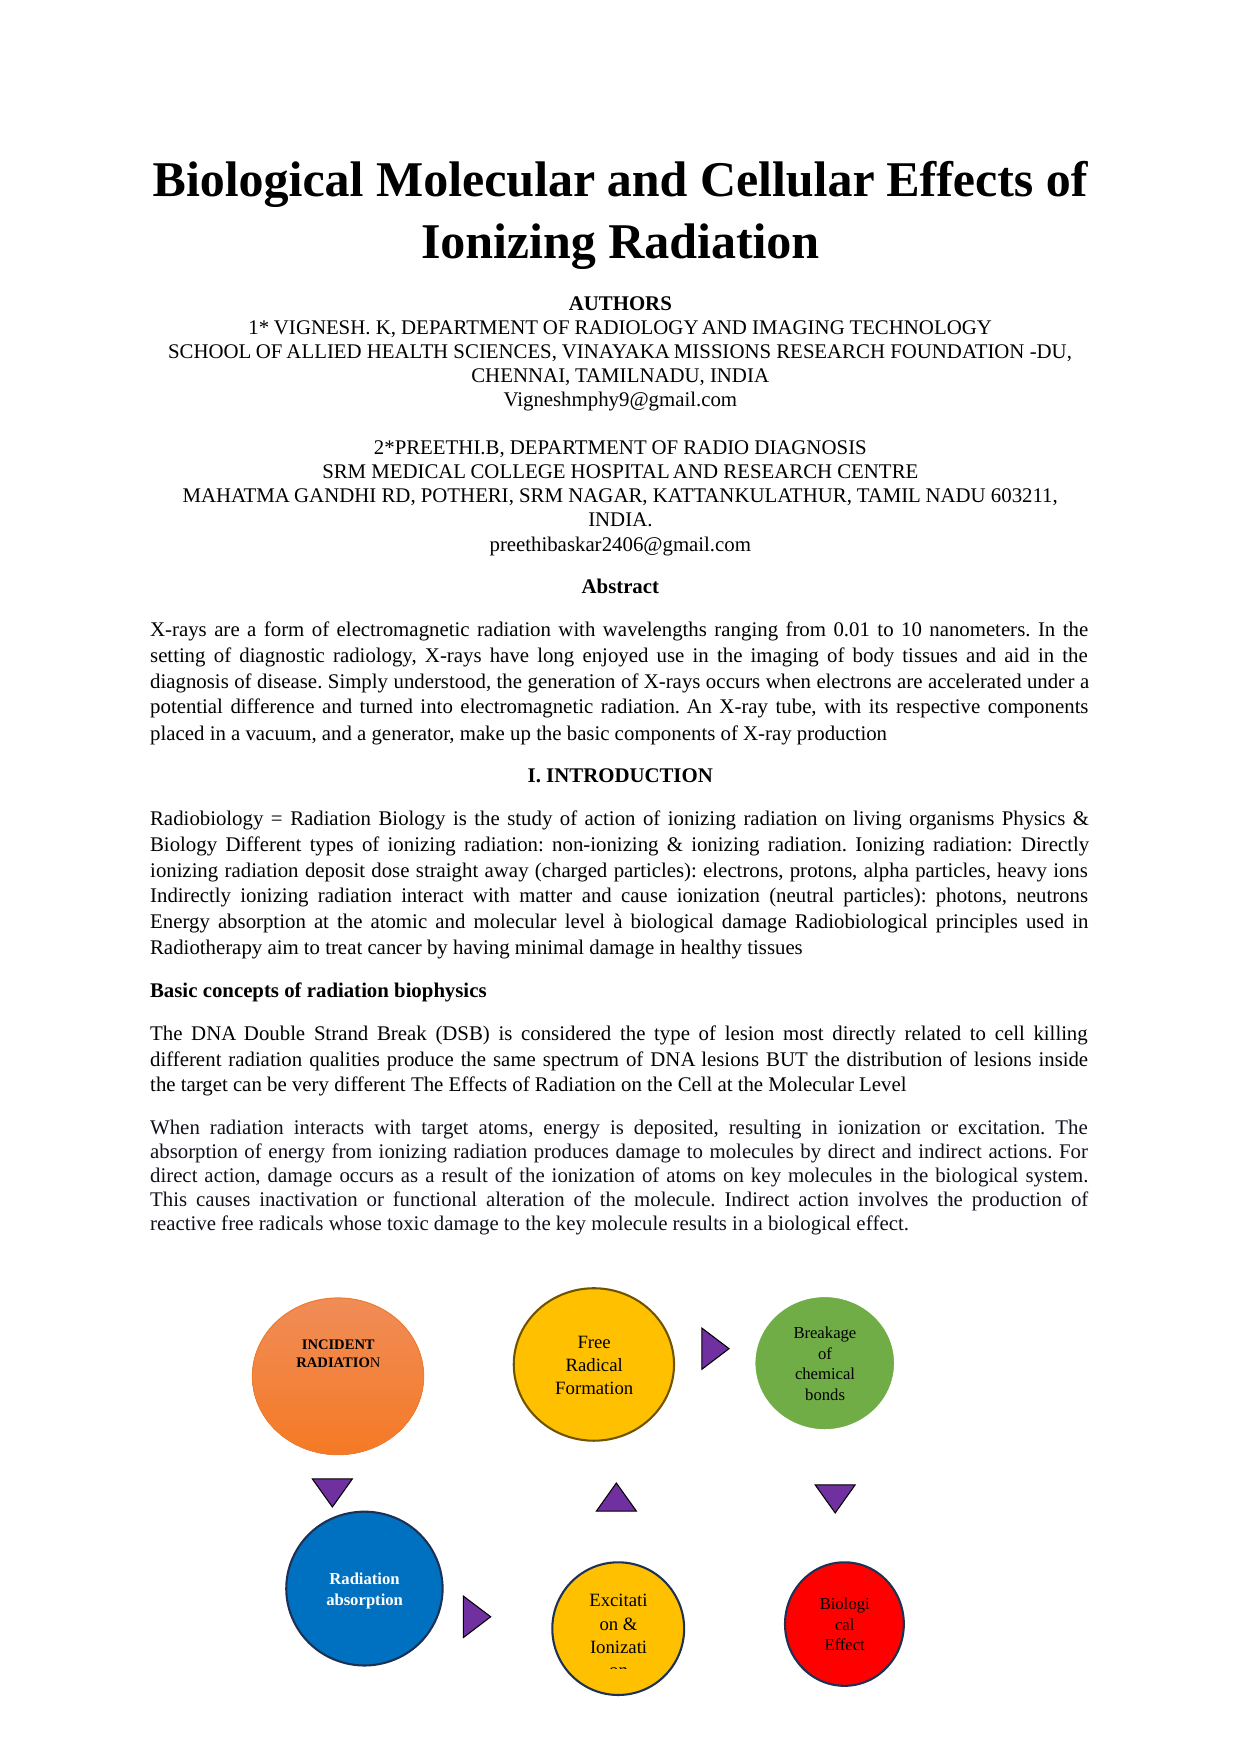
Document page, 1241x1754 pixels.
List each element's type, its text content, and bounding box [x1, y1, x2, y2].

text The DNA Double Strand Break (DSB) is considered the type of lesion most directly related to cell killing different radiation qualities produce the same spectrum of DNA lesions BUT the distribution of lesions inside the target can be very different The Effects of Radiation on the Cell at the Molecular Level [150, 1021, 1090, 1096]
text When radiation interacts with target atoms, energy is deposited, resulting in ionization or excitation. The absorption of energy from ionizing radiation produces damage to molecules by direct and indirect actions. For direct action, damage occurs as a result of the ionization of atoms on key molecules in the biological system. This causes inactivation or functional alteration of the molecule. Indirect action involves the production of reactive free radicals whose toxic damage to the key molecule results in a biological effect. [150, 1115, 1090, 1235]
text 1* VIGNESH. K, DEPARTMENT OF RADIOLOGY AND IMAGING TECHNOLOGY [150, 315, 1090, 339]
text Basic concepts of radiation biophysics [150, 978, 1090, 1002]
text Abstract [150, 574, 1090, 598]
text Biological Molecular and Cellular Effects of Ionizing Radiation [150, 150, 1090, 269]
text X-rays are a form of electromagnetic radiation with wavelengths ranging from 0.01 to 10 nanometers. In the setting of diagnostic radiology, X-rays have long enjoyed use in the imaging of body tissues and aid in the diagnosis of disease. Simply understood, the generation of X-rays occurs when electrons are accelerated under a potential difference and turned into electromagnetic radiation. An X-ray tube, with its respective components placed in a vacuum, and a generator, make up the basic components of X-ray production [150, 617, 1090, 744]
text Radiobiology = Radiation Biology is the study of action of ionizing radiation on living organisms Physics & Biology Different types of ionizing radiation: non-ionizing & ionizing radiation. Ionizing radiation: Directly ionizing radiation deposit dose straight away (charged particles): electrons, protons, alpha particles, heavy ions Indirectly ionizing radiation interact with matter and cause ionization (neutral particles): photons, neutrons Energy absorption at the atomic and molecular level à biological damage Radiobiological principles used in Radiotherapy aim to treat cancer by having minimal damage in healthy tissues [150, 806, 1090, 959]
text MAHATMA GANDHI RD, POTHERI, SRM NAGAR, KATTANKULATHUR, TAMIL NADU 603211, INDIA. [150, 483, 1090, 531]
text I. INTRODUCTION [150, 763, 1090, 787]
text Vigneshmphy9@gmail.com [150, 387, 1090, 411]
text SCHOOL OF ALLIED HEALTH SCIENCES, VINAYAKA MISSIONS RESEARCH FOUNDATION -DU, CHENNAI, TAMILNADU, INDIA [150, 339, 1090, 387]
text 2*PREETHI.B, DEPARTMENT OF RADIO DIAGNOSIS [150, 435, 1090, 459]
text SRM MEDICAL COLLEGE HOSPITAL AND RESEARCH CENTRE [150, 459, 1090, 483]
text AUTHORS [150, 291, 1090, 315]
text preethibaskar2406@gmail.com [150, 531, 1090, 556]
